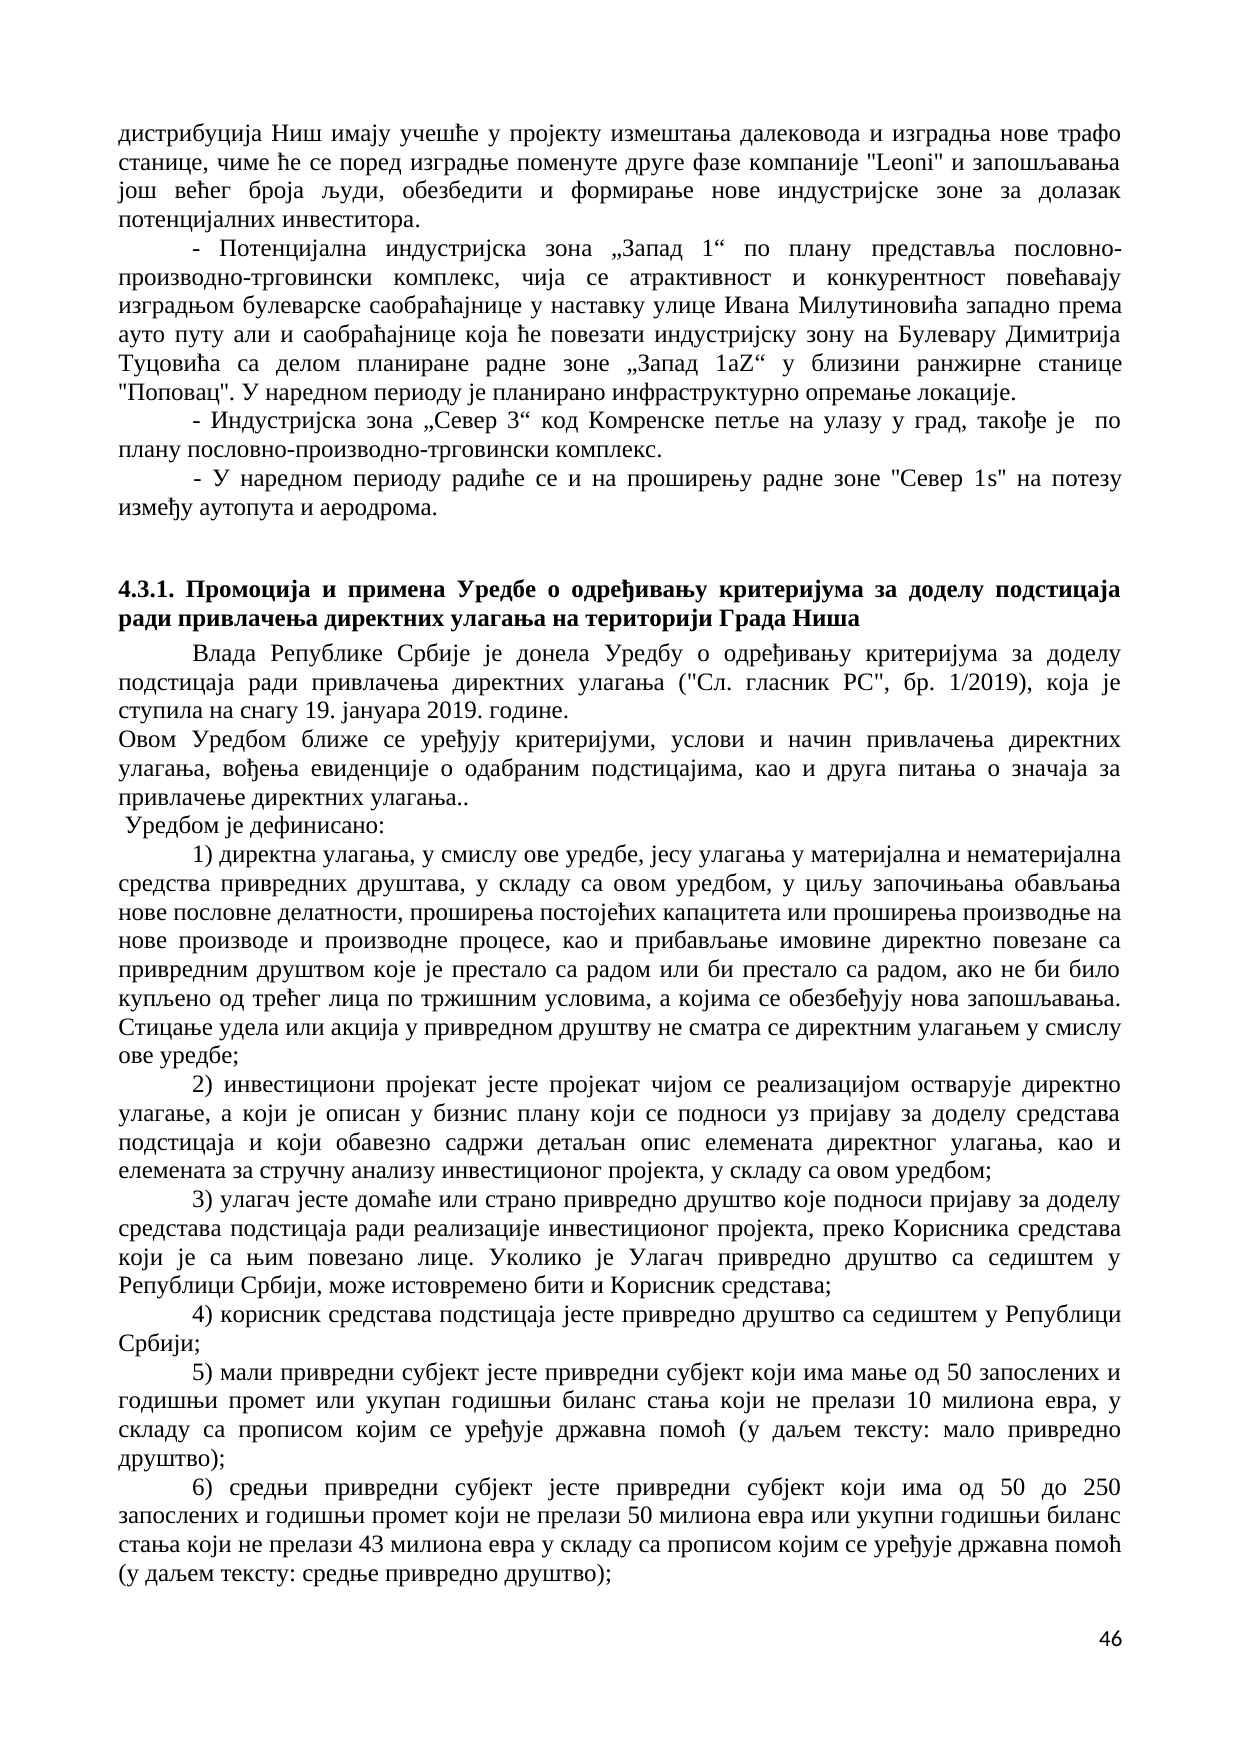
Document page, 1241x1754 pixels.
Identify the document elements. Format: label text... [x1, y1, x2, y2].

text - У наредном периоду радиће се и на проширењу радне зоне ''Север 1s'' на потезу између аутопута и аеродрома. [118, 463, 1122, 521]
text - Потенцијална индустријска зона „Запад 1“ по плану представља пословно-производно-трговински комплекс, чија се атрактивност и конкурентност повећавају изградњом булеварске саобраћајнице у наставку улице Ивана Милутиновића западно према ауто путу али и саобраћајнице која ће повезати индустријску зону на Булевару Димитрија Туцовића са делом планиране радне зоне „Запад 1aZ“ у близини ранжирне станице ''Поповац''. У наредном периоду је планирано инфраструктурно опремање локације. [118, 233, 1122, 406]
text Уредбом је дефинисано: [118, 811, 1122, 839]
text 1) директна улагања, у смислу ове уредбе, јесу улагања у материјална и нематеријална средства привредних друштава, у складу са овом уредбом, у циљу започињања обављања нове пословне делатности, проширења постојећих капацитета или проширења производње на нове производе и производне процесе, као и прибављање имовине директно повезане са привредним друштвом које је престало са радом или би престало са радом, ако не би било купљено од трећег лица по тржишним условима, а којима се обезбеђују нова запошљавања. Стицање удела или акција у привредном друштву не сматра се директним улагањем у смислу ове уредбе; [118, 839, 1122, 1069]
text 4) корисник средстава подстицаја јесте привредно друштво са седиштем у Републици Србији; [118, 1299, 1122, 1357]
list 4.3.1. Промоција и примена Уредбе о одређивању критеријума за доделу подстицаја ради привлачења директних улагања на територији Града Ниша [118, 574, 1122, 632]
text - Индустријска зона „Север 3“ код Комренске петље на улазу у град, такође је по плану пословно-производно-трговински комплекс. [118, 406, 1122, 463]
text 2) инвестициони пројекат јесте пројекат чијом се реализацијом остварује директно улагање, а који је описан у бизнис плану који се подноси уз пријаву за доделу средстава подстицаја и који обавезно садржи детаљан опис елемената директног улагања, као и елемената за стручну анализу инвестиционог пројекта, у складу са овом уредбом; [118, 1069, 1122, 1184]
text Влада Републике Србије је донела Уредбу о одређивању критеријума за доделу подстицаја ради привлачења директних улагања ("Сл. гласник РС", бр. 1/2019), која је ступила на снагу 19. јануара 2019. године. [118, 638, 1122, 724]
text 5) мали привредни субјект јесте привредни субјект који има мање од 50 запослених и годишњи промет или укупан годишњи биланс стања који не прелази 10 милиона евра, у складу са прописом којим се уређује државна помоћ (у даљем тексту: мало привредно друштво); [118, 1357, 1122, 1472]
text 6) средњи привредни субјект јесте привредни субјект који има од 50 до 250 запослених и годишњи промет који не прелази 50 милиона евра или укупни годишњи биланс стања који не прелази 43 милиона евра у складу са прописом којим се уређује државна помоћ (у даљем тексту: средње привредно друштво); [118, 1472, 1122, 1587]
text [118, 118, 1122, 233]
text 3) улагач јесте домаће или страно привредно друштво које подноси пријаву за доделу средстава подстицаја ради реализације инвестиционог пројекта, преко Корисника средстава који је са њим повезано лице. Уколико је Улагач привредно друштво са седиштем у Републици Србији, може истовремено бити и Корисник средстава; [118, 1184, 1122, 1299]
text Oвом Уредбом ближе се уређују критеријуми, услови и начин привлачења директних улагања, вођења евиденције о одабраним подстицајима, као и друга питања о значаја за привлачење директних улагања.. [118, 724, 1122, 811]
